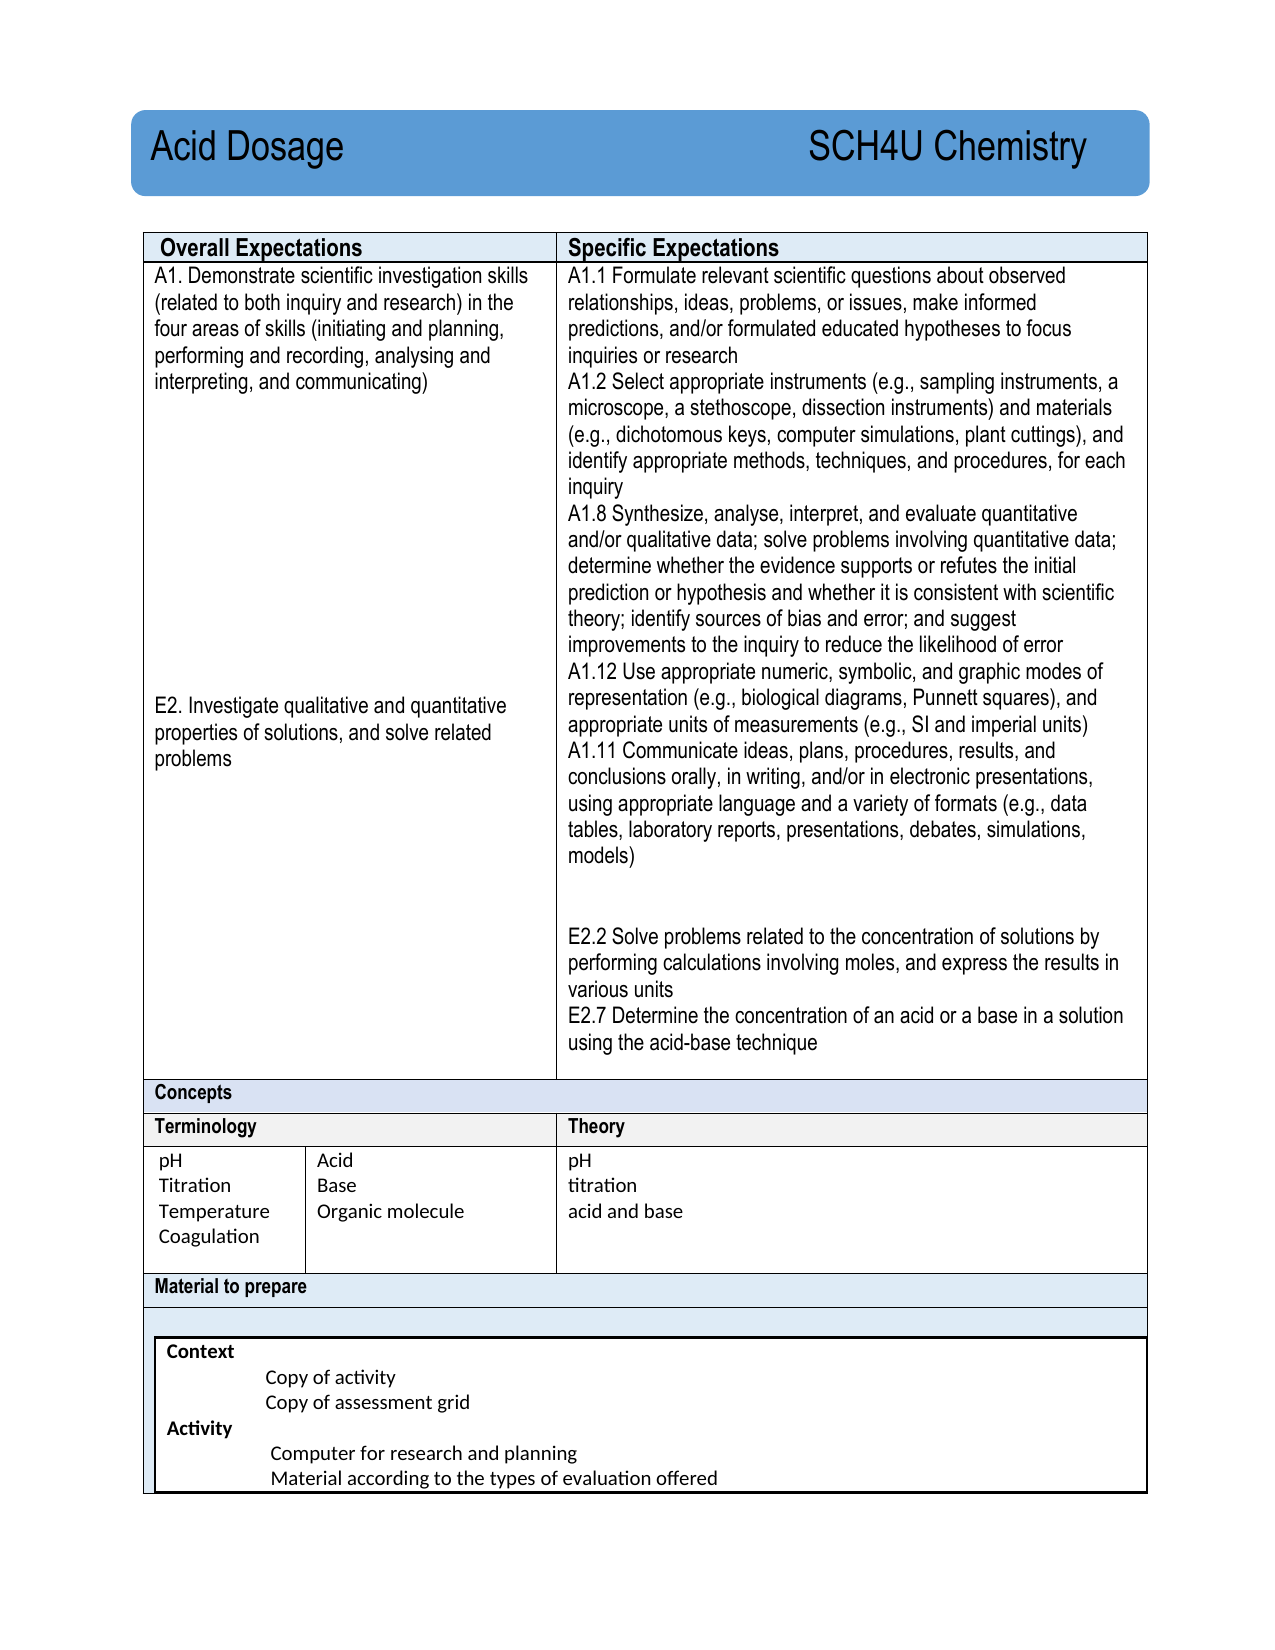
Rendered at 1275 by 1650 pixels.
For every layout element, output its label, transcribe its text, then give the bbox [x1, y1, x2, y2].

table_cell pH Titration Temperature Coagulation [144, 1147, 305, 1273]
table_cell A1. Demonstrate scientific investigation skills (related to both inquiry and research) in the four areas of skills (initiating and planning, performing and recording, analysing and interpreting, and communicating) E2. Investigate qualitative and quantitative properties of solutions, and solve related problems [144, 263, 556, 1079]
table_header Overall Expectations [144, 233, 556, 261]
table_cell pH titration acid and base [557, 1147, 1147, 1273]
table_cell Concepts [144, 1080, 1147, 1112]
table_cell Material to prepare [144, 1274, 1147, 1307]
table_cell A1.1 Formulate relevant scientific questions about observed relationships, ideas, problems, or issues, make informed predictions, and/or formulated educated hypotheses to focus inquiries or research A1.2 Select appropriate instruments (e.g., sampling instruments, a microscope, a stethoscope, dissection instruments) and materials (e.g., dichotomous keys, computer simulations, plant cuttings), and identify appropriate methods, techniques, and procedures, for each inquiry A1.8 Synthesize, analyse, interpret, and evaluate quantitative and/or qualitative data; solve problems involving quantitative data; determine whether the evidence supports or refutes the initial prediction or hypothesis and whether it is consistent with scientific theory; identify sources of bias and error; and suggest improvements to the inquiry to reduce the likelihood of error A1.12 Use appropriate numeric, symbolic, and graphic modes of representation (e.g., biological diagrams, Punnett squares), and appropriate units of measurements (e.g., SI and imperial units) A1.11 Communicate ideas, plans, procedures, results, and conclusions orally, in writing, and/or in electronic presentations, using appropriate language and a variety of formats (e.g., data tables, laboratory reports, presentations, debates, simulations, models) E2.2 Solve problems related to the concentration of solutions by performing calculations involving moles, and express the results in various units E2.7 Determine the concentration of an acid or a base in a solution using the acid-base technique [557, 263, 1147, 1079]
table_cell [144, 1308, 1147, 1493]
table_cell Terminology [144, 1114, 556, 1146]
table_cell Theory [557, 1114, 1147, 1146]
table_cell Acid Base Organic molecule [306, 1147, 556, 1273]
table_header Specific Expectations [557, 233, 1147, 261]
